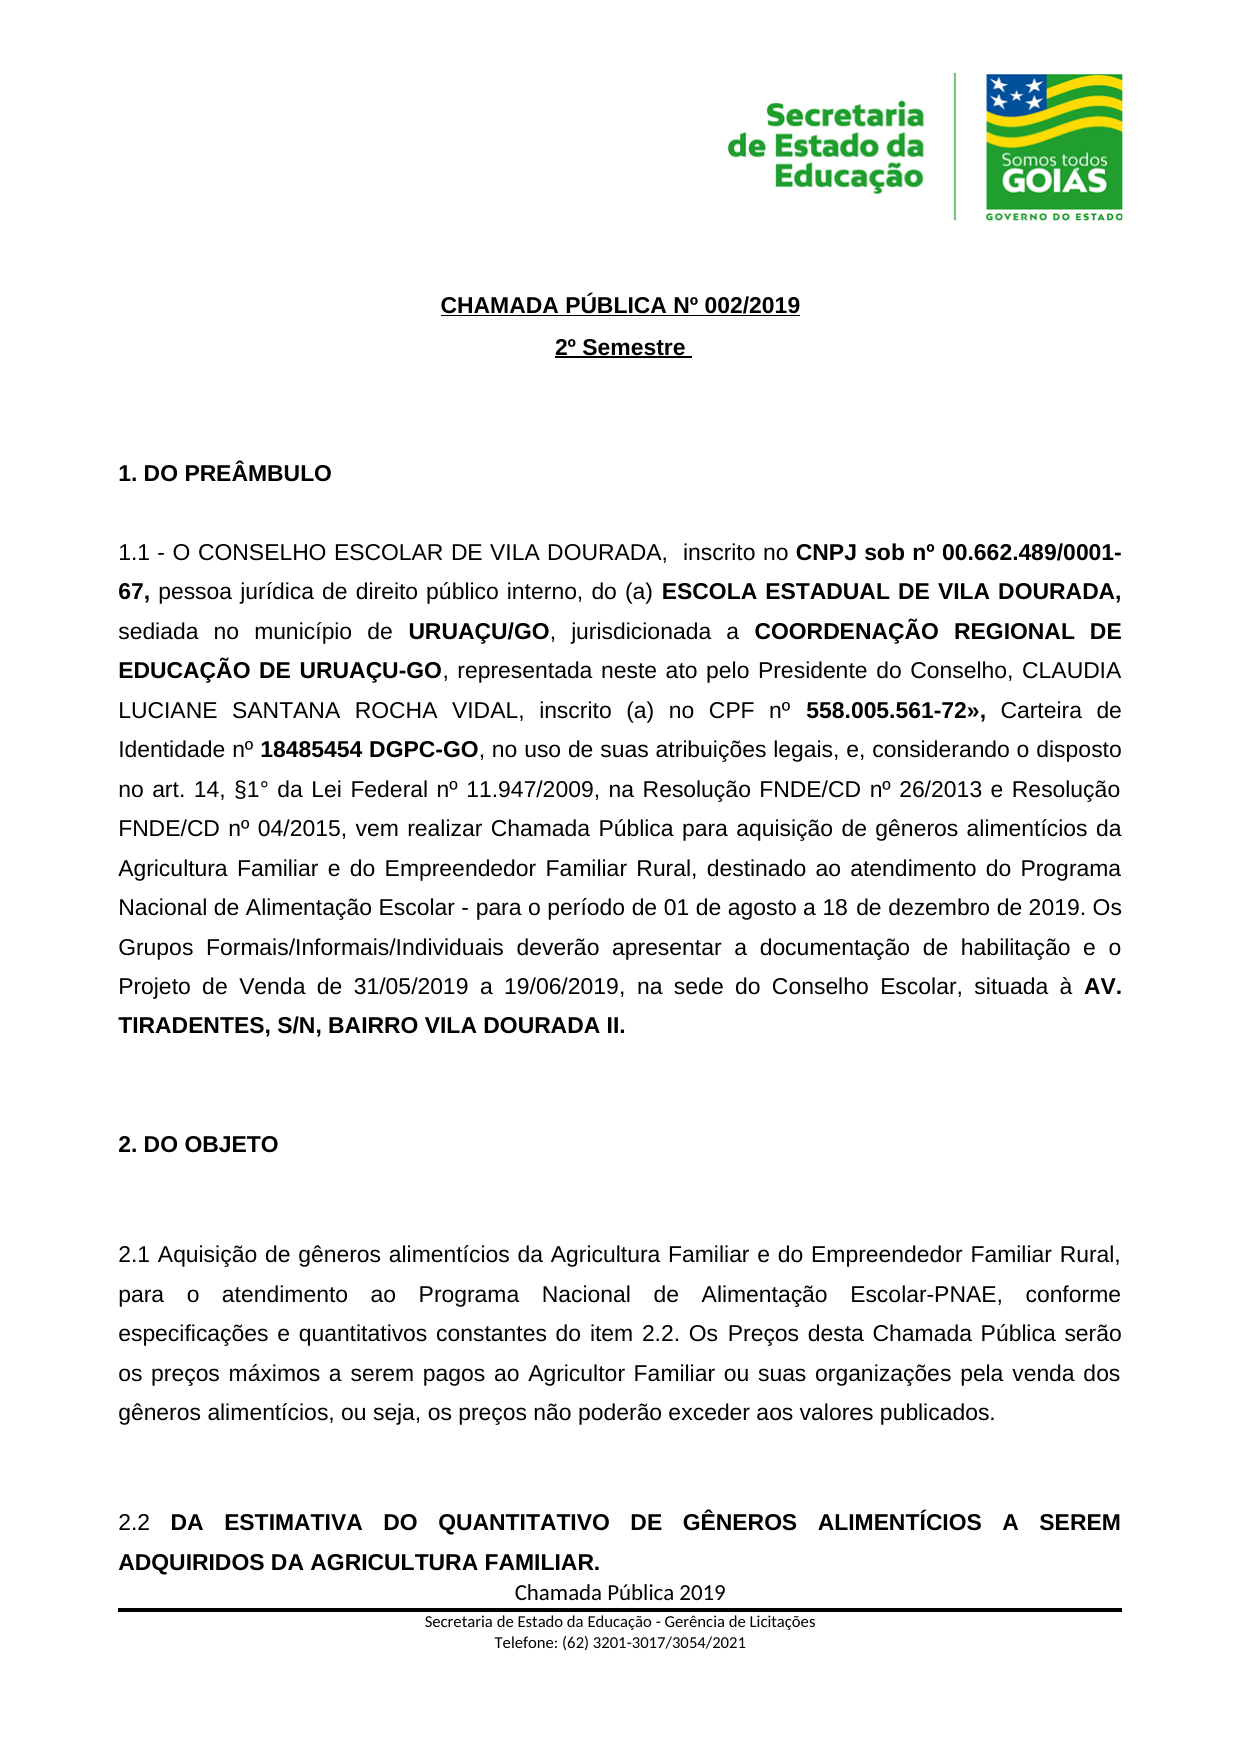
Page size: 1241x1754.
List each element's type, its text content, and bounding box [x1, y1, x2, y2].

text 2. DO OBJETO [118, 1131, 1122, 1157]
picture [727, 73, 1123, 222]
text 2.1 Aquisição de gêneros alimentícios da Agricultura Familiar e do Empreendedor Familiar Rural, para o atendimento ao Programa Nacional de Alimentação Escolar-PNAE, conforme especificações e quantitativos constantes do item 2.2. Os Preços desta Chamada Pública serão os preços máximos a serem pagos ao Agricultor Familiar ou suas organizações pela venda dos gêneros alimentícios, ou seja, os preços não poderão exceder aos valores publicados. [118, 1241, 1122, 1425]
text 2.2 DA ESTIMATIVA DO QUANTITATIVO DE GÊNEROS ALIMENTÍCIOS A SEREM ADQUIRIDOS DA AGRICULTURA FAMILIAR. [118, 1509, 1122, 1575]
text CHAMADA PÚBLICA Nº 002/2019 [118, 292, 1122, 318]
text 2º Semestre [118, 334, 1122, 360]
text 1.1 - O CONSELHO ESCOLAR DE VILA DOURADA, inscrito no CNPJ sob nº 00.662.489/0001-67, pessoa jurídica de direito público interno, do (a) ESCOLA ESTADUAL DE VILA DOURADA, sediada no município de URUAÇU/GO, jurisdicionada a COORDENAÇÃO REGIONAL DE EDUCAÇÃO DE URUAÇU-GO, representada neste ato pelo Presidente do Conselho, CLAUDIA LUCIANE SANTANA ROCHA VIDAL, inscrito (a) no CPF nº 558.005.561-72», Carteira de Identidade nº 18485454 DGPC-GO, no uso de suas atribuições legais, e, considerando o disposto no art. 14, §1° da Lei Federal nº 11.947/2009, na Resolução FNDE/CD nº 26/2013 e Resolução FNDE/CD nº 04/2015, vem realizar Chamada Pública para aquisição de gêneros alimentícios da Agricultura Familiar e do Empreendedor Familiar Rural, destinado ao atendimento do Programa Nacional de Alimentação Escolar - para o período de 01 de agosto a 18 de dezembro de 2019. Os Grupos Formais/Informais/Individuais deverão apresentar a documentação de habilitação e o Projeto de Venda de 31/05/2019 a 19/06/2019, na sede do Conselho Escolar, situada à AV. TIRADENTES, S/N, BAIRRO VILA DOURADA II. [118, 539, 1122, 1039]
text 1. DO PREÂMBULO [118, 460, 1122, 486]
